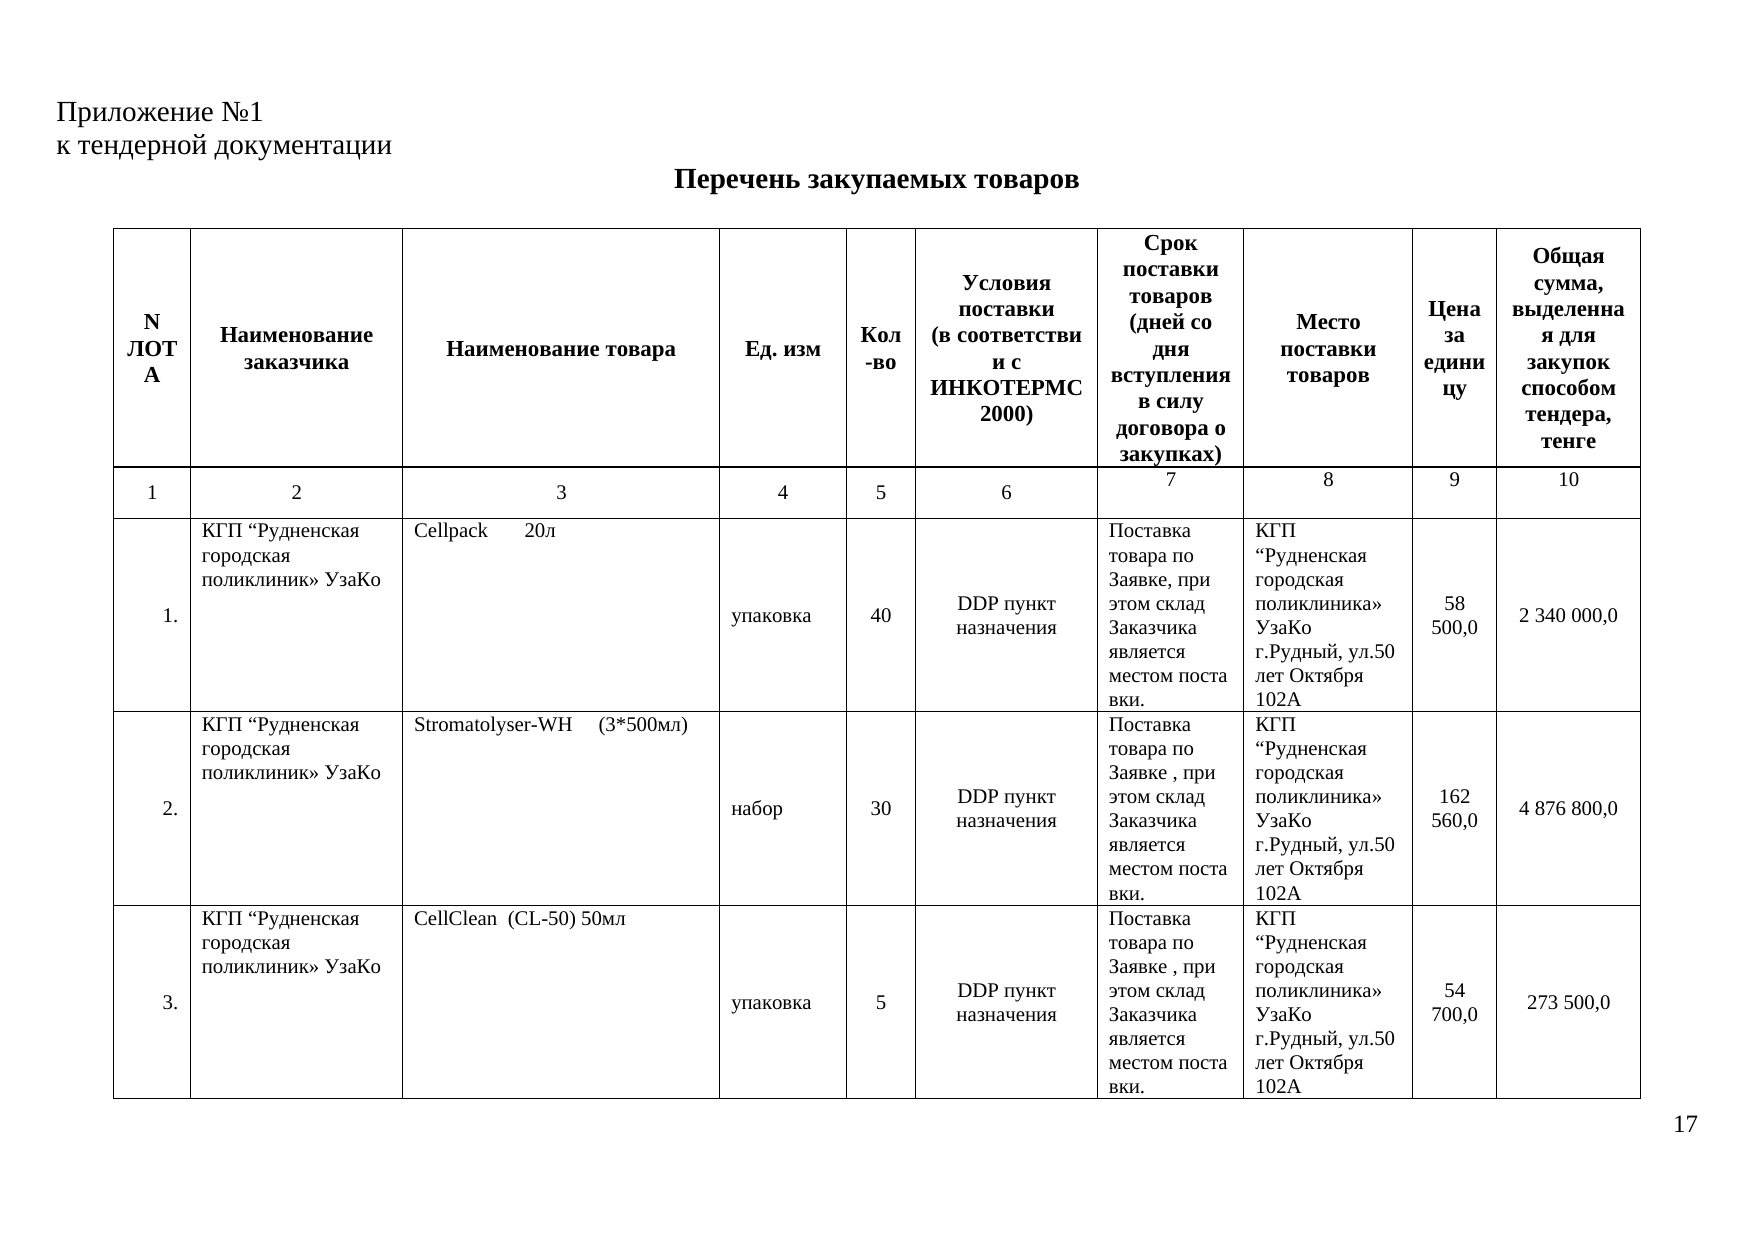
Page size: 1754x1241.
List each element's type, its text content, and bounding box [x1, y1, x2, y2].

table_cell 2 [191, 468, 402, 517]
table_header Наименование товара [403, 229, 719, 466]
table_header Кол-во [847, 229, 915, 466]
table_header Цена за единицу [1413, 229, 1496, 466]
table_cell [191, 906, 402, 1098]
table_cell 8 [1244, 468, 1412, 517]
table_header Место поставки товаров [1244, 229, 1412, 466]
table_cell Поставка товара по Заявке, при этом склад Заказчика является местом поставки. [1098, 519, 1243, 711]
table_header Наименование заказчика [191, 229, 402, 466]
table_cell 5 [847, 468, 915, 517]
table_cell 4 876 800,0 [1497, 712, 1640, 904]
table_cell 9 [1413, 468, 1496, 517]
table_cell упаковка [720, 906, 846, 1098]
table_cell 54 700,0 [1413, 906, 1496, 1098]
table_cell 30 [847, 712, 915, 904]
table_cell КГП “Рудненская городская поликлиника» УзаКо г.Рудный, ул.50 лет Октября 102А [1244, 712, 1412, 904]
table_cell набор [720, 712, 846, 904]
table_cell 4 [720, 468, 846, 517]
table_cell 162 560,0 [1413, 712, 1496, 904]
table_cell DDP пункт назначения [916, 519, 1097, 711]
table_cell КГП “Рудненская городская поликлиника» УзаКо г.Рудный, ул.50 лет Октября 102А [1244, 519, 1412, 711]
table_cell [916, 906, 1097, 1098]
table_header Общая сумма, выделенная для закупок способом тендера, тенге [1497, 229, 1640, 466]
table_header Срок поставки товаров (дней со дня вступления в силу договора о закупках) [1098, 229, 1243, 466]
text Приложение №1 [56, 94, 1698, 127]
table_cell Поставка товара по Заявке , при этом склад Заказчика является местом поставки. [1098, 712, 1243, 904]
table_cell Stromatolyser-WH (3*500мл) [403, 712, 719, 904]
table_cell КГП “Рудненская городская поликлиник» УзаКо [191, 519, 402, 711]
table_cell DDP пункт назначения [916, 712, 1097, 904]
table_cell 273 500,0 [1497, 906, 1640, 1098]
table_cell Cellpaсk 20л [403, 519, 719, 711]
text к тендерной документации [56, 127, 1698, 161]
table_cell упаковка [720, 519, 846, 711]
table_cell CellClean (CL-50) 50мл [403, 906, 719, 1098]
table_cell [1244, 906, 1412, 1098]
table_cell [1098, 906, 1243, 1098]
table_cell 1 [114, 468, 190, 517]
table_cell 10 [1497, 468, 1640, 517]
table_header Ед. изм [720, 229, 846, 466]
table_header Условия поставки (в соответствии с ИНКОТЕРМС 2000) [916, 229, 1097, 466]
table_cell КГП “Рудненская городская поликлиник» УзаКо [191, 712, 402, 904]
table_header N ЛОТА [114, 229, 190, 466]
table_cell 3 [403, 468, 719, 517]
table_cell [114, 712, 190, 904]
text Перечень закупаемых товаров [56, 161, 1698, 194]
table_cell 58 500,0 [1413, 519, 1496, 711]
table_cell 2 340 000,0 [1497, 519, 1640, 711]
table_cell 5 [847, 906, 915, 1098]
table_cell [114, 519, 190, 711]
table_cell [114, 906, 190, 1098]
table_cell 7 [1098, 468, 1243, 517]
table_cell 6 [916, 468, 1097, 517]
table_cell 40 [847, 519, 915, 711]
